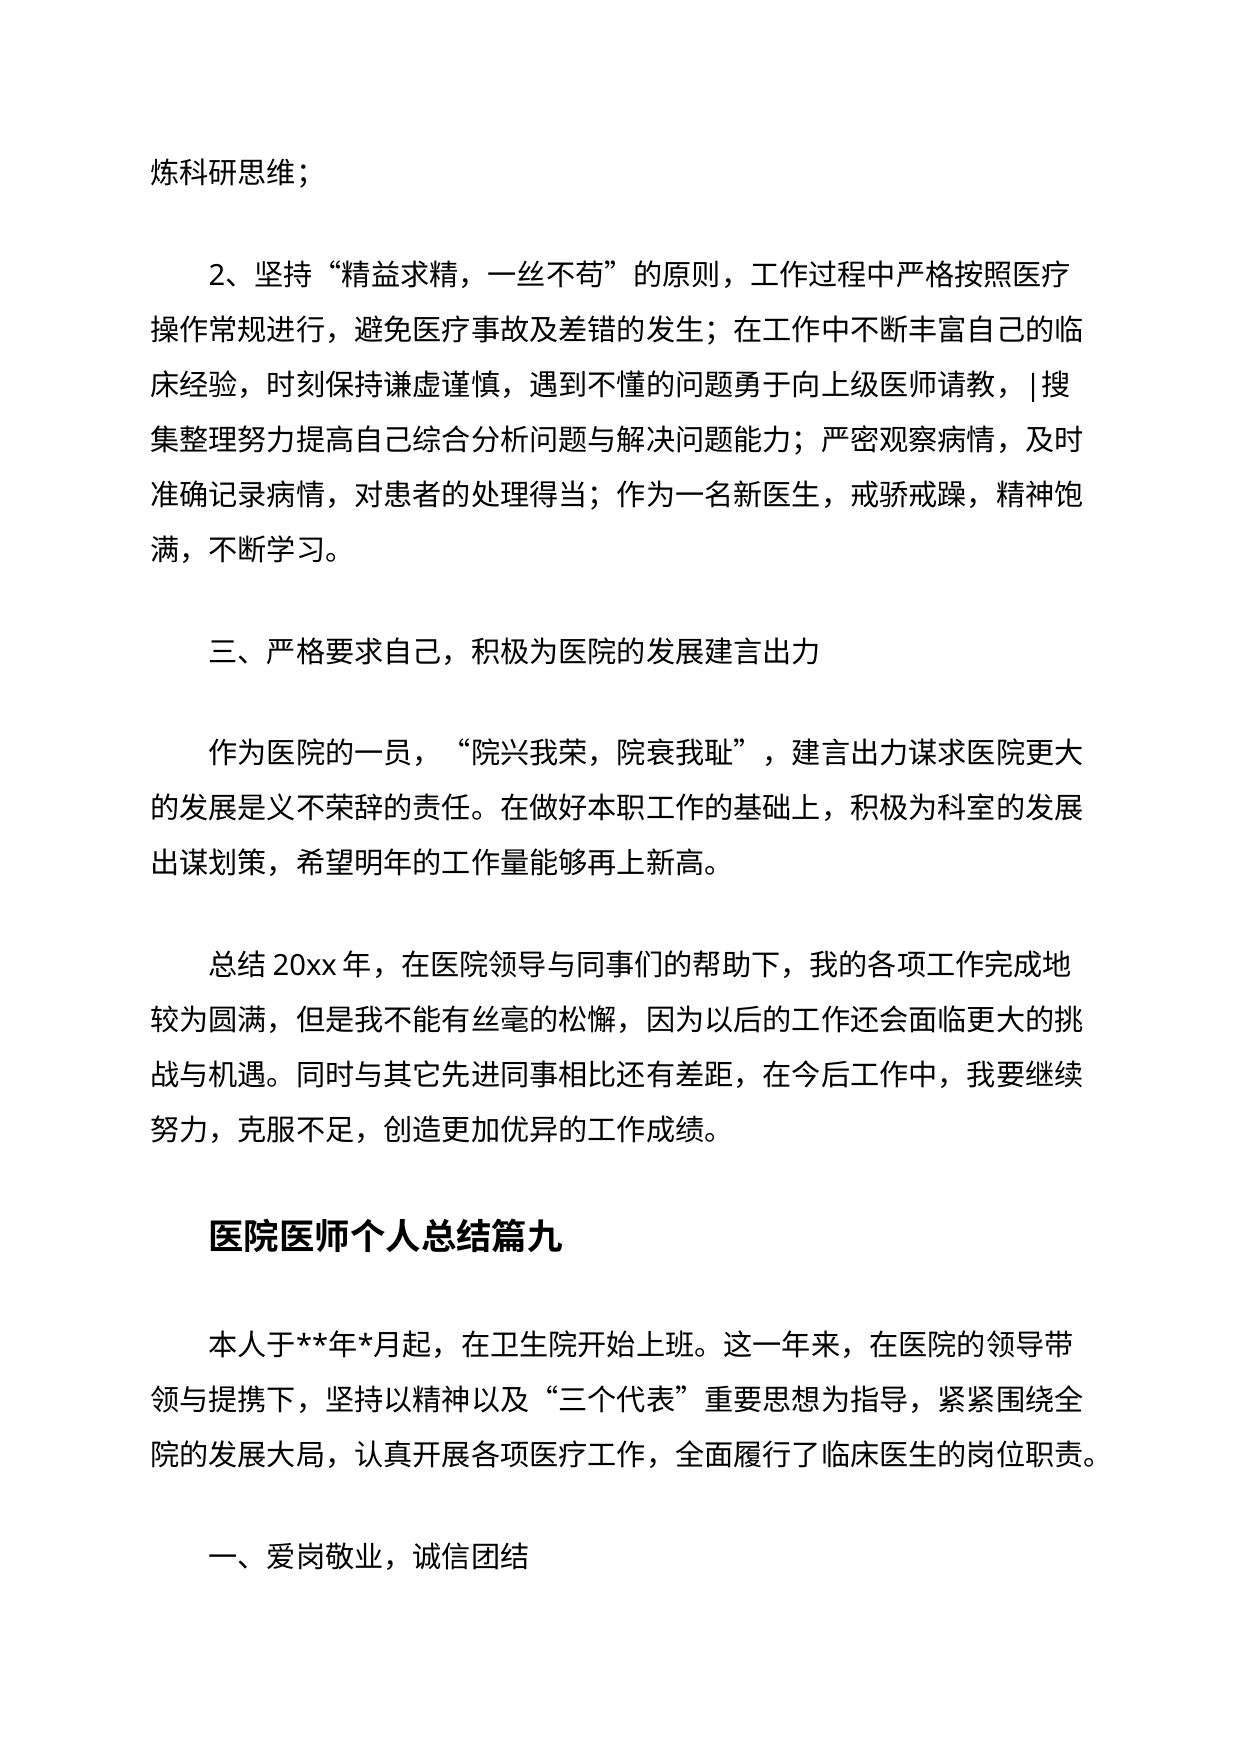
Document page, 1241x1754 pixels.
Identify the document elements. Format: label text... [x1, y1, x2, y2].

text 2、坚持“精益求精，一丝不苟”的原则，工作过程中严格按照医疗操作常规进行，避免医疗事故及差错的发生；在工作中不断丰富自己的临床经验，时刻保持谦虚谨慎，遇到不懂的问题勇于向上级医师请教，|搜集整理努力提高自己综合分析问题与解决问题能力；严密观察病情，及时准确记录病情，对患者的处理得当；作为一名新医生，戒骄戒躁，精神饱满，不断学习。 [150, 252, 1090, 569]
text 医院医师个人总结篇九 [150, 1208, 1090, 1259]
text 一、爱岗敬业，诚信团结 [150, 1533, 1090, 1576]
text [150, 150, 1090, 192]
text 总结20xx年，在医院领导与同事们的帮助下，我的各项工作完成地较为圆满，但是我不能有丝毫的松懈，因为以后的工作还会面临更大的挑战与机遇。同时与其它先进同事相比还有差距，在今后工作中，我要继续努力，克服不足，创造更加优异的工作成绩。 [150, 942, 1090, 1149]
text 作为医院的一员，“院兴我荣，院衰我耻”，建言出力谋求医院更大的发展是义不荣辞的责任。在做好本职工作的基础上，积极为科室的发展出谋划策，希望明年的工作量能够再上新高。 [150, 730, 1090, 882]
text 本人于**年*月起，在卫生院开始上班。这一年来，在医院的领导带领与提携下，坚持以精神以及“三个代表”重要思想为指导，紧紧围绕全院的发展大局，认真开展各项医疗工作，全面履行了临床医生的岗位职责。 [150, 1322, 1090, 1474]
text 三、严格要求自己，积极为医院的发展建言出力 [150, 628, 1090, 671]
